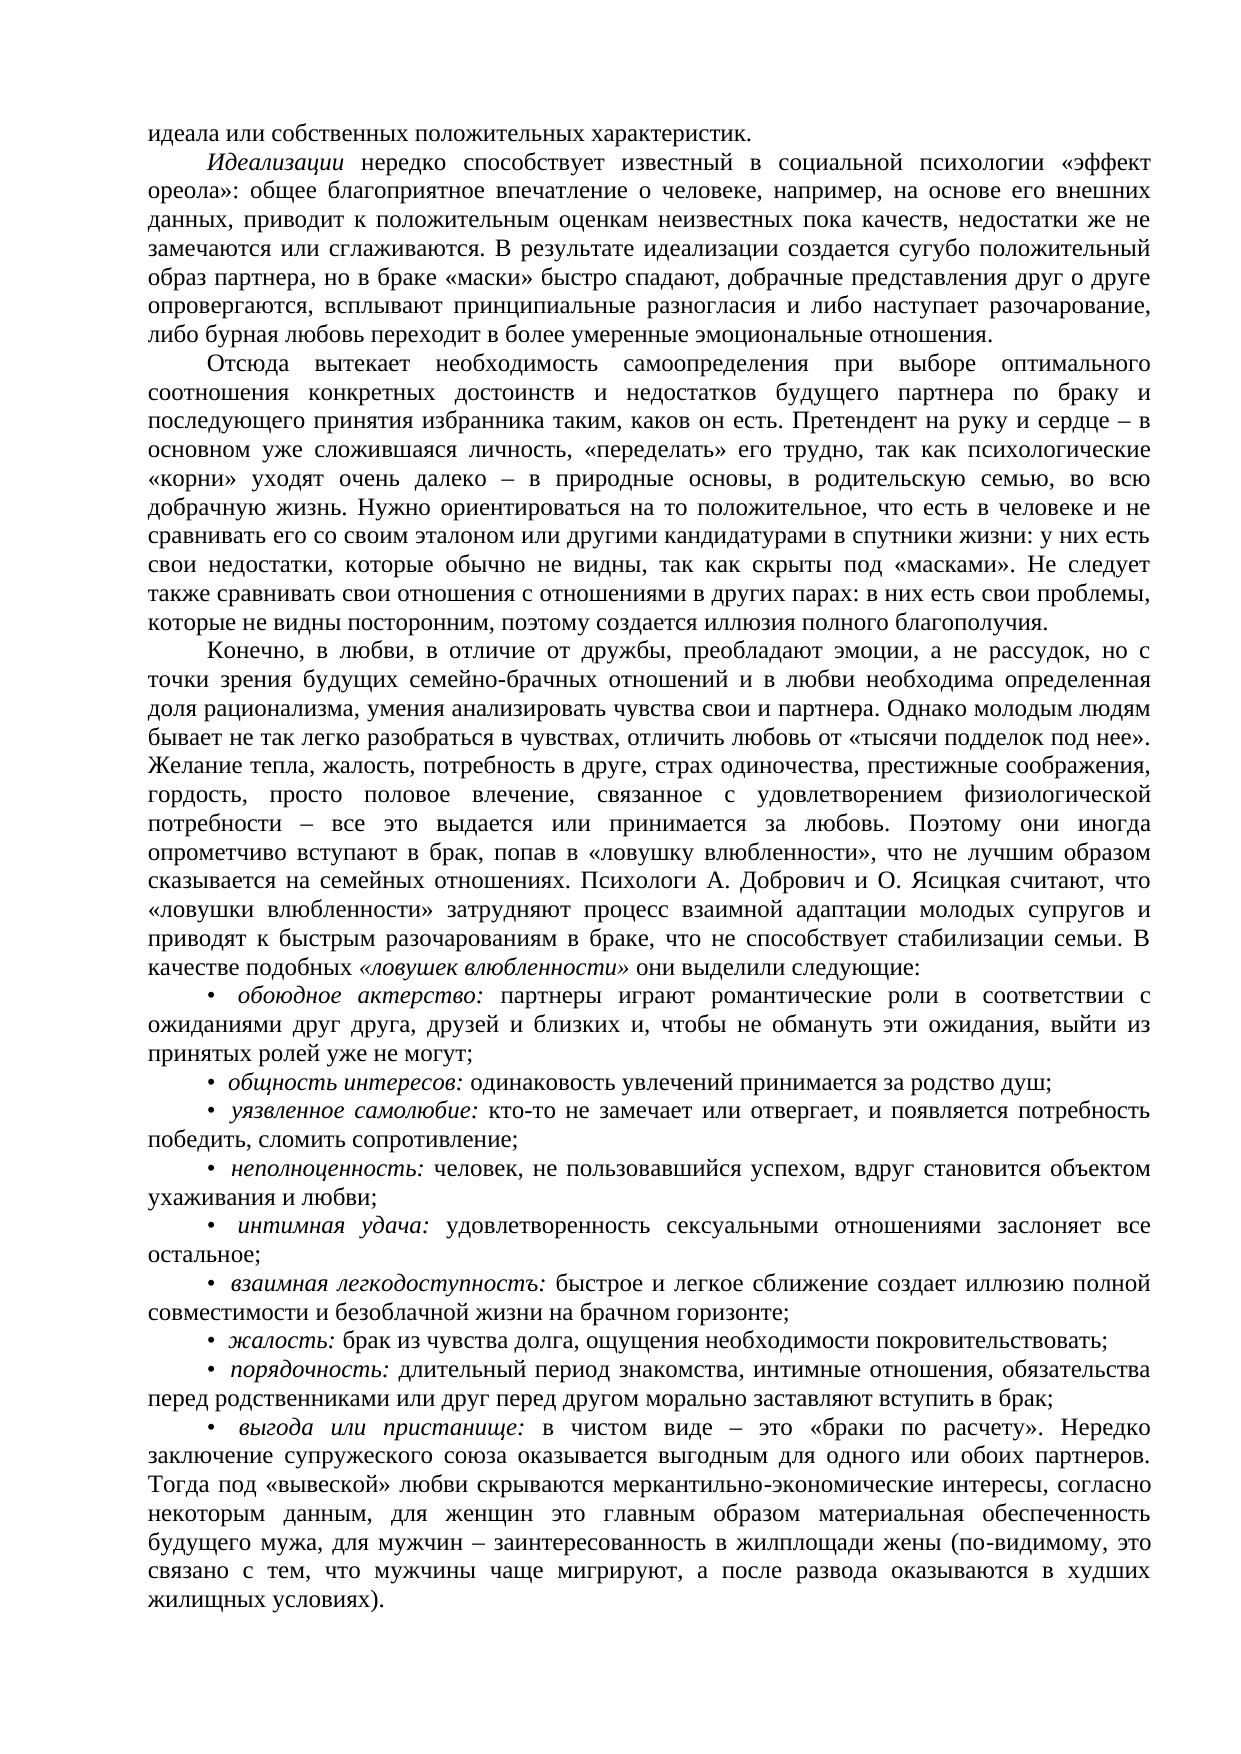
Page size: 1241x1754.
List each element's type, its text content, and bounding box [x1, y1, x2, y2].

text • уязвленное самолюбие: кто-то не замечает или отвергает, и появляется потребность победить, сломить сопротивление; [148, 1096, 1152, 1153]
text • общность интересов: одинаковость увлечений принимается за родство душ; [148, 1067, 1152, 1096]
text Конечно, в любви, в отличие от дружбы, преобладают эмоции, а не рассудок, но с точки зрения будущих семейно-брачных отношений и в любви необходима определенная доля рационализма, умения анализировать чувства свои и партнера. Однако молодым людям бывает не так легко разобраться в чувствах, отличить любовь от «тысячи подделок под нее». Желание тепла, жалость, потребность в друге, страх одиночества, престижные соображения, гордость, просто половое влечение, связанное с удовлетворением физиологической потребности – все это выдается или принимается за любовь. Поэтому они иногда опрометчиво вступают в брак, попав в «ловушку влюбленности», что не лучшим образом сказывается на семейных отношениях. Психологи А. Добрович и О. Ясицкая считают, что «ловушки влюбленности» затрудняют процесс взаимной адаптации молодых супругов и приводят к быстрым разочарованиям в браке, что не способствует стабилизации семьи. В качестве подобных «ловушек влюбленности» они выделили следующие: [148, 636, 1152, 981]
text • обоюдное актерство: партнеры играют романтические роли в соответствии с ожиданиями друг друга, друзей и близких и, чтобы не обмануть эти ожидания, выйти из принятых ролей уже не могут; [148, 981, 1152, 1067]
text • жалость: брак из чувства долга, ощущения необходимости покровительствовать; [148, 1326, 1152, 1354]
text • выгода или пристанище: в чистом виде – это «браки по расчету». Нередко заключение супружеского союза оказывается выгодным для одного или обоих партнеров. Тогда под «вывеской» любви скрываются меркантильно-экономические интересы, согласно некоторым данным, для женщин это главным образом материальная обеспеченность будущего мужа, для мужчин – заинтересованность в жилплощади жены (по-видимому, это связано с тем, что мужчины чаще мигрируют, а после развода оказываются в худших жилищных условиях). [148, 1412, 1152, 1613]
text • неполноценность: человек, не пользовавшийся успехом, вдруг становится объектом ухаживания и любви; [148, 1153, 1152, 1211]
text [148, 118, 1152, 147]
text • порядочность: длительный период знакомства, интимные отношения, обязательства перед родственниками или друг перед другом морально заставляют вступить в брак; [148, 1354, 1152, 1412]
text • взаимная легкодоступностъ: быстрое и легкое сближение создает иллюзию полной совместимости и безоблачной жизни на брачном горизонте; [148, 1268, 1152, 1326]
text Отсюда вытекает необходимость самоопределения при выборе оптимального соотношения конкретных достоинств и недостатков будущего партнера по браку и последующего принятия избранника таким, каков он есть. Претендент на руку и сердце – в основном уже сложившаяся личность, «переделать» его трудно, так как психологические «корни» уходят очень далеко – в природные основы, в родительскую семью, во всю добрачную жизнь. Нужно ориентироваться на то положительное, что есть в человеке и не сравнивать его со своим эталоном или другими кандидатурами в спутники жизни: у них есть свои недостатки, которые обычно не видны, так как скрыты под «масками». Не следует также сравнивать свои отношения с отношениями в других парах: в них есть свои проблемы, которые не видны посторонним, поэтому создается иллюзия полного благополучия. [148, 348, 1152, 636]
text • интимная удача: удовлетворенность сексуальными отношениями заслоняет все остальное; [148, 1211, 1152, 1268]
text Идеализации нередко способствует известный в социальной психологии «эффект ореола»: общее благоприятное впечатление о человеке, например, на основе его внешних данных, приводит к положительным оценкам неизвестных пока качеств, недостатки же не замечаются или сглаживаются. В результате идеализации создается сугубо положительный образ партнера, но в браке «маски» быстро спадают, добрачные представления друг о друге опровергаются, всплывают принципиальные разногласия и либо наступает разочарование, либо бурная любовь переходит в более умеренные эмоциональные отношения. [148, 147, 1152, 348]
